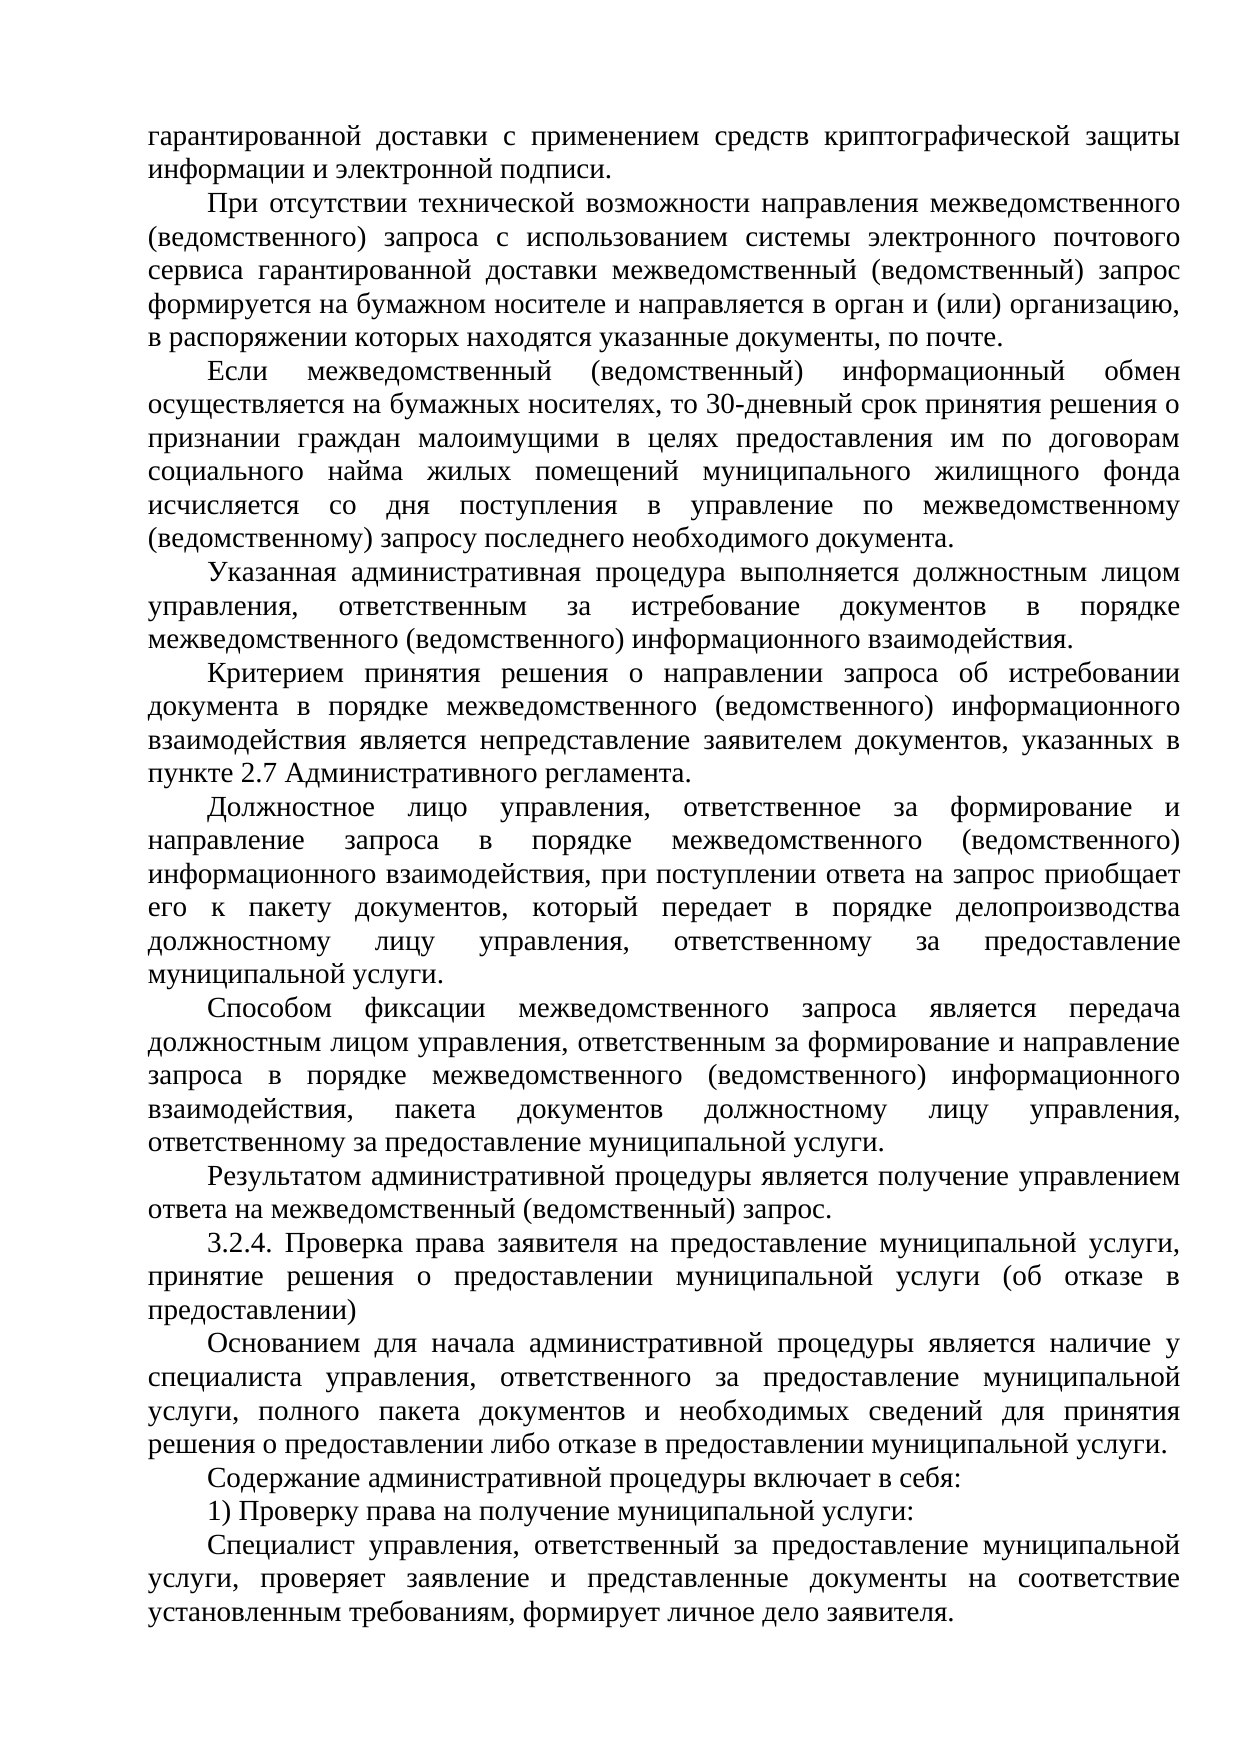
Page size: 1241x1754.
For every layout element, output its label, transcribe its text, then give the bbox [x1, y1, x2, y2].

text Если межведомственный (ведомственный) информационный обмен осуществляется на бумажных носителях, то 30-дневный срок принятия решения о признании граждан малоимущими в целях предоставления им по договорам социального найма жилых помещений муниципального жилищного фонда исчисляется со дня поступления в управление по межведомственному (ведомственному) запросу последнего необходимого документа. [148, 353, 1181, 554]
text Указанная административная процедура выполняется должностным лицом управления, ответственным за истребование документов в порядке межведомственного (ведомственного) информационного взаимодействия. [148, 554, 1181, 655]
text Специалист управления, ответственный за предоставление муниципальной услуги, проверяет заявление и представленные документы на соответствие установленным требованиям, формирует личное дело заявителя. [148, 1527, 1181, 1627]
text 3.2.4. Проверка права заявителя на предоставление муниципальной услуги, принятие решения о предоставлении муниципальной услуги (об отказе в предоставлении) [148, 1225, 1181, 1326]
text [148, 118, 1181, 185]
text При отсутствии технической возможности направления межведомственного (ведомственного) запроса с использованием системы электронного почтового сервиса гарантированной доставки межведомственный (ведомственный) запрос формируется на бумажном носителе и направляется в орган и (или) организацию, в распоряжении которых находятся указанные документы, по почте. [148, 185, 1181, 353]
text 1) Проверку права на получение муниципальной услуги: [148, 1493, 1181, 1527]
text Основанием для начала административной процедуры является наличие у специалиста управления, ответственного за предоставление муниципальной услуги, полного пакета документов и необходимых сведений для принятия решения о предоставлении либо отказе в предоставлении муниципальной услуги. [148, 1326, 1181, 1460]
text Должностное лицо управления, ответственное за формирование и направление запроса в порядке межведомственного (ведомственного) информационного взаимодействия, при поступлении ответа на запрос приобщает его к пакету документов, который передает в порядке делопроизводства должностному лицу управления, ответственному за предоставление муниципальной услуги. [148, 789, 1181, 990]
text Содержание административной процедуры включает в себя: [148, 1460, 1181, 1493]
text Способом фиксации межведомственного запроса является передача должностным лицом управления, ответственным за формирование и направление запроса в порядке межведомственного (ведомственного) информационного взаимодействия, пакета документов должностному лицу управления, ответственному за предоставление муниципальной услуги. [148, 990, 1181, 1158]
text Результатом административной процедуры является получение управлением ответа на межведомственный (ведомственный) запрос. [148, 1158, 1181, 1225]
text Критерием принятия решения о направлении запроса об истребовании документа в порядке межведомственного (ведомственного) информационного взаимодействия является непредставление заявителем документов, указанных в пункте 2.7 Административного регламента. [148, 655, 1181, 789]
